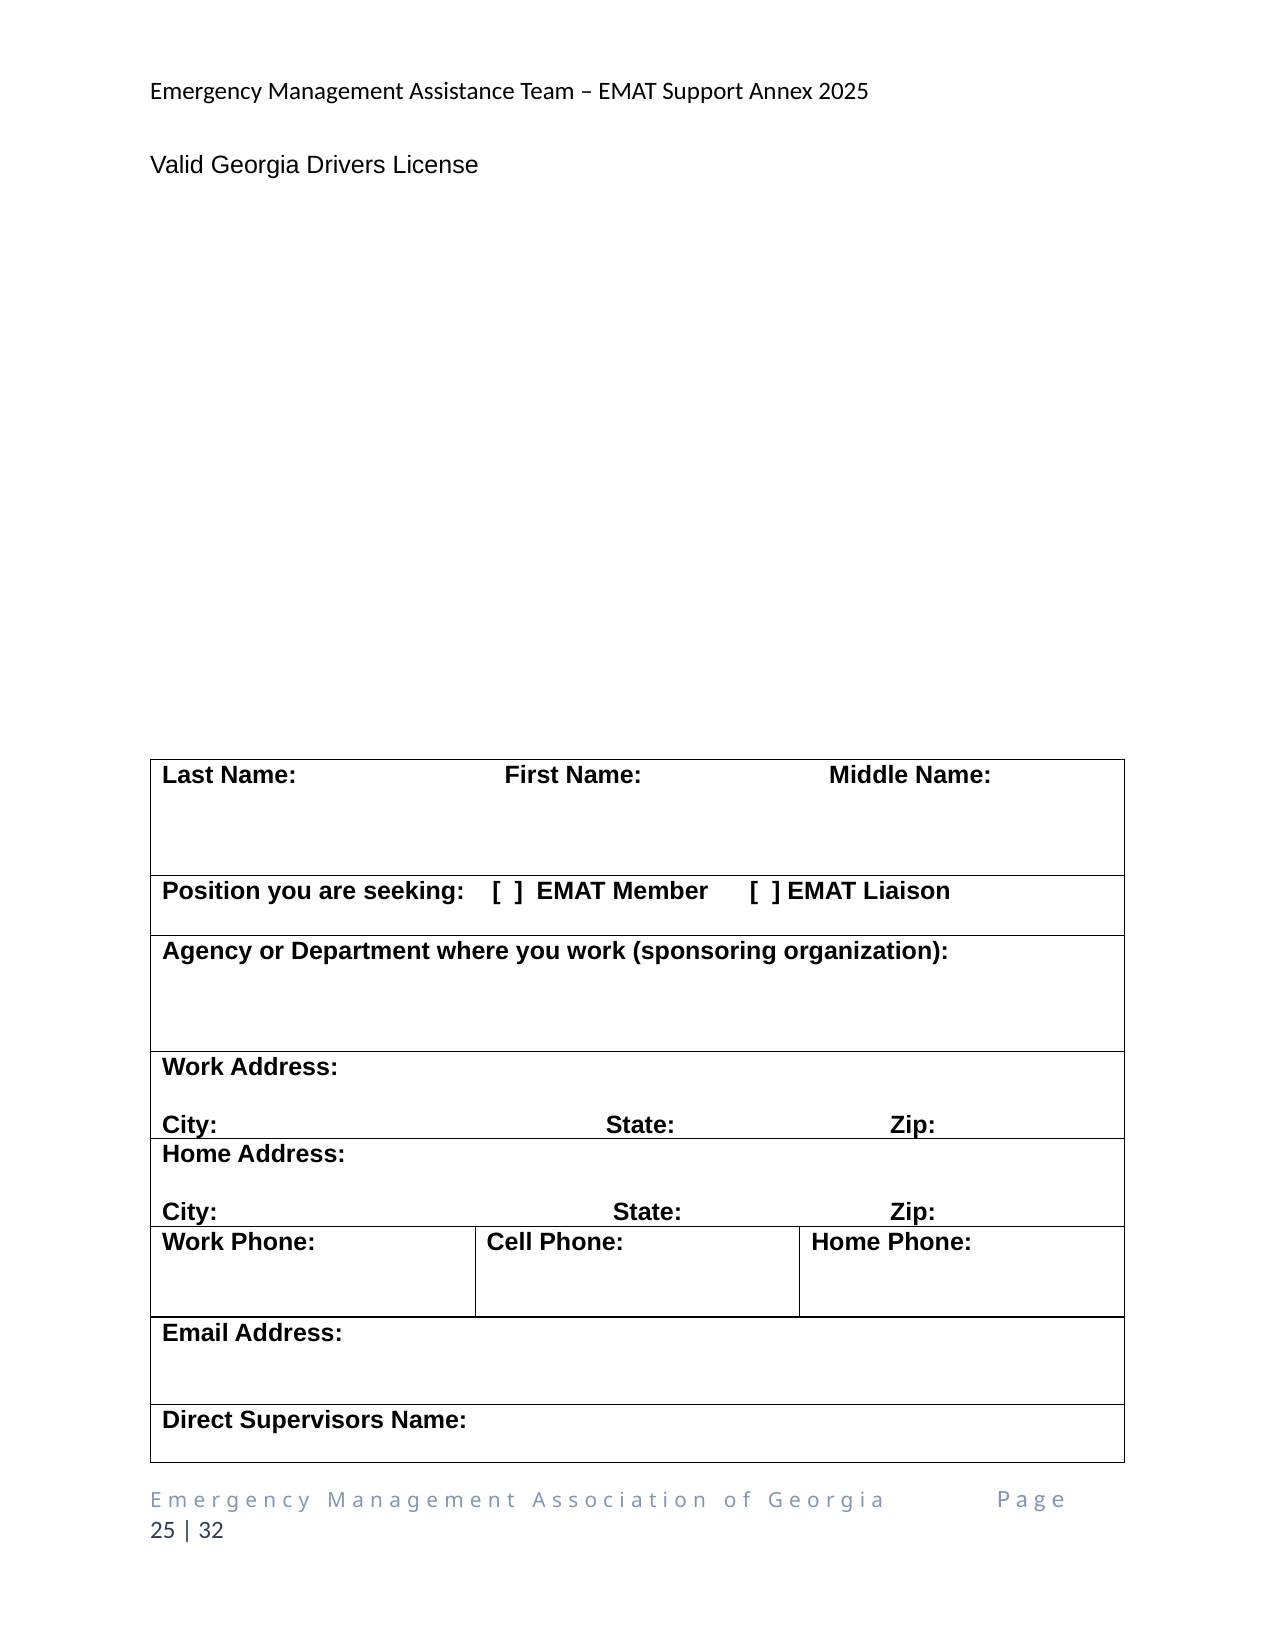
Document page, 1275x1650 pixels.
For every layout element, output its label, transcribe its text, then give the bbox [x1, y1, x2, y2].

table_cell Cell Phone: [476, 1227, 799, 1316]
table_cell Home Phone: [800, 1227, 1124, 1316]
table_cell Agency or Department where you work (sponsoring organization): [151, 936, 1124, 1051]
table_cell Position you are seeking: [ ] EMAT Member [ ] EMAT Liaison [151, 876, 1124, 935]
table_cell Email Address: [151, 1318, 1124, 1404]
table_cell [151, 1405, 1124, 1462]
text Valid Georgia Drivers License [150, 150, 1125, 179]
table_cell Work Address: City: State: Zip: [151, 1052, 1124, 1138]
table_header Last Name: First Name: Middle Name: [151, 760, 1124, 875]
table_cell Work Phone: [151, 1227, 475, 1316]
table_cell Home Address: City: State: Zip: [151, 1139, 1124, 1226]
